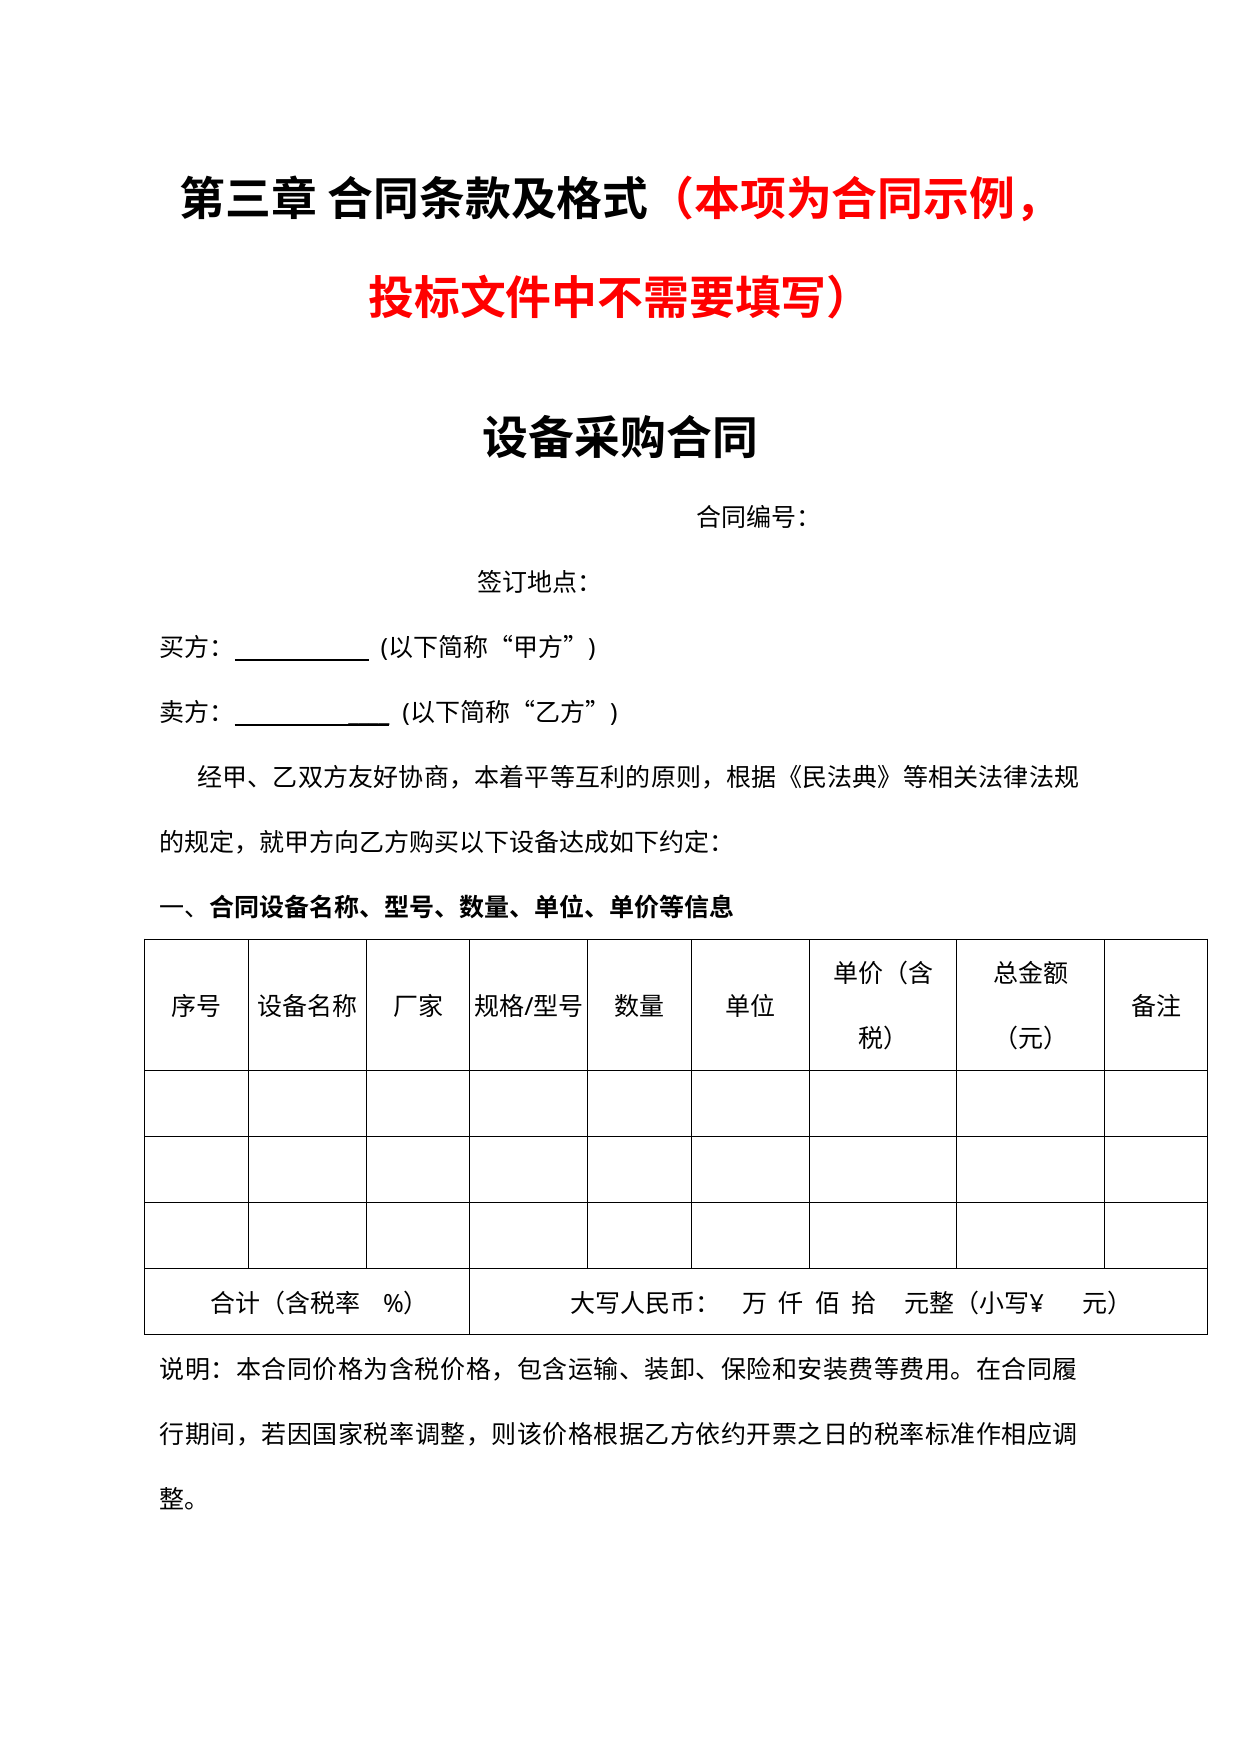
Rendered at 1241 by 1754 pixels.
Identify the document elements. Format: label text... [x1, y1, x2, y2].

table_cell [588, 1137, 691, 1202]
table_cell [1105, 1071, 1207, 1136]
table_cell [367, 1137, 469, 1202]
table_header 设备名称 [249, 940, 366, 1069]
table_header 总金额（元） [957, 940, 1104, 1069]
table_cell [810, 1071, 956, 1136]
table_cell [145, 1203, 248, 1268]
table_cell [810, 1203, 956, 1268]
table_cell [145, 1137, 248, 1202]
table_cell [957, 1137, 1104, 1202]
table_cell [692, 1137, 809, 1202]
table_cell [1105, 1203, 1207, 1268]
table_cell [957, 1203, 1104, 1268]
text 买方： (以下简称“甲方”) [159, 613, 1081, 678]
table_cell [249, 1071, 366, 1136]
table_header 序号 [145, 940, 248, 1069]
table_cell [588, 1071, 691, 1136]
table_cell [249, 1203, 366, 1268]
table_header 单价（含税） [810, 940, 956, 1069]
table_cell [810, 1137, 956, 1202]
table_cell [470, 1137, 587, 1202]
table_header 数量 [588, 940, 691, 1069]
text 一、合同设备名称、型号、数量、单位、单价等信息 [159, 873, 1081, 938]
table_cell 合计（含税率 %） [145, 1269, 469, 1334]
text 签订地点： [159, 548, 1037, 613]
text 设备采购合同 [159, 386, 1081, 483]
table_cell 大写人民币： 万 仟 佰 拾 元整（小写¥ 元） [470, 1269, 1207, 1334]
table_cell [470, 1071, 587, 1136]
table_header 规格/型号 [470, 940, 587, 1069]
table_header 备注 [1105, 940, 1207, 1069]
table_cell [692, 1071, 809, 1136]
table_cell [692, 1203, 809, 1268]
text 说明：本合同价格为含税价格，包含运输、装卸、保险和安装费等费用。在合同履行期间，若因国家税率调整，则该价格根据乙方依约开票之日的税率标准作相应调整。 [159, 1335, 1081, 1530]
table_cell [367, 1203, 469, 1268]
table_cell [249, 1137, 366, 1202]
table_cell [957, 1071, 1104, 1136]
text 合同编号： [159, 483, 1081, 548]
table_cell [588, 1203, 691, 1268]
table_cell [470, 1203, 587, 1268]
list 合同条款及格式（本项为合同示例，投标文件中不需要填写） [159, 162, 1081, 328]
table_cell [367, 1071, 469, 1136]
table_header 单位 [692, 940, 809, 1069]
table_cell [145, 1071, 248, 1136]
table_header 厂家 [367, 940, 469, 1069]
text 卖方： ____ (以下简称“乙方”) [159, 678, 1037, 743]
text 经甲、乙双方友好协商，本着平等互利的原则，根据《民法典》等相关法律法规的规定，就甲方向乙方购买以下设备达成如下约定： [159, 743, 1081, 873]
table_cell [1105, 1137, 1207, 1202]
